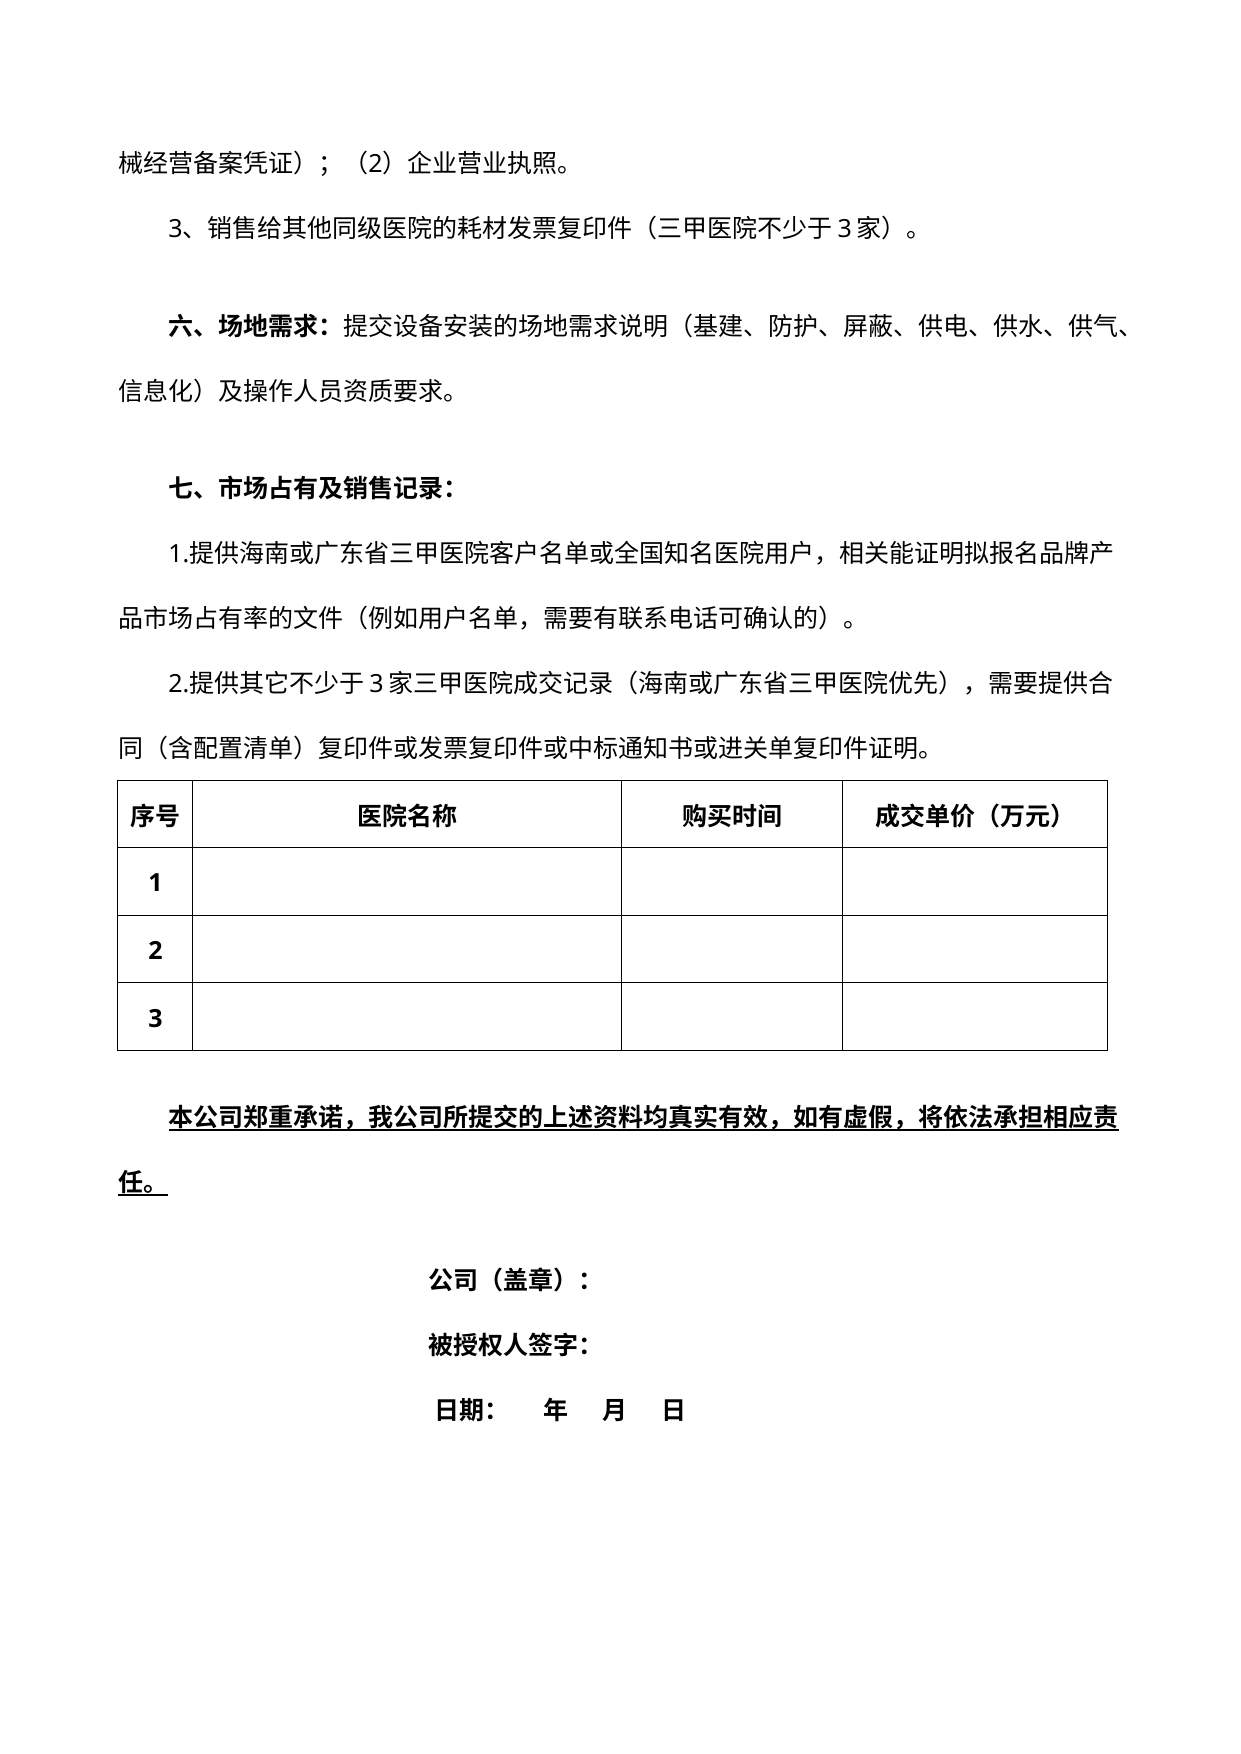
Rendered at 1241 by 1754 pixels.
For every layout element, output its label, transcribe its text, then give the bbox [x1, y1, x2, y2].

text 公司（盖章）： [118, 1246, 1122, 1311]
table_cell [843, 848, 1107, 915]
table_cell [193, 983, 621, 1050]
table_cell 2 [118, 916, 192, 982]
table_cell [622, 848, 842, 915]
table_cell [622, 916, 842, 982]
table_header 医院名称 [193, 781, 621, 847]
table_header 成交单价（万元） [843, 781, 1107, 847]
text 3、销售给其他同级医院的耗材发票复印件（三甲医院不少于3家）。 [118, 194, 1122, 259]
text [118, 129, 1122, 194]
text 六、场地需求：提交设备安装的场地需求说明（基建、防护、屏蔽、供电、供水、供气、信息化）及操作人员资质要求。 [118, 292, 1122, 422]
table_cell [622, 983, 842, 1050]
table_cell [843, 983, 1107, 1050]
text 日期： 年 月 日 [118, 1376, 1122, 1441]
table_header 购买时间 [622, 781, 842, 847]
text 2.提供其它不少于3家三甲医院成交记录（海南或广东省三甲医院优先），需要提供合同（含配置清单）复印件或发票复印件或中标通知书或进关单复印件证明。 [118, 649, 1122, 779]
table_cell [193, 848, 621, 915]
table_header 序号 [118, 781, 192, 847]
text 七、市场占有及销售记录： [118, 454, 1122, 519]
table_cell [843, 916, 1107, 982]
text 本公司郑重承诺，我公司所提交的上述资料均真实有效，如有虚假，将依法承担相应责任。 [118, 1083, 1122, 1213]
text 1.提供海南或广东省三甲医院客户名单或全国知名医院用户，相关能证明拟报名品牌产品市场占有率的文件（例如用户名单，需要有联系电话可确认的）。 [118, 519, 1122, 649]
text 被授权人签字： [118, 1311, 1122, 1376]
table_cell [193, 916, 621, 982]
table_cell 3 [118, 983, 192, 1050]
table_cell 1 [118, 848, 192, 915]
